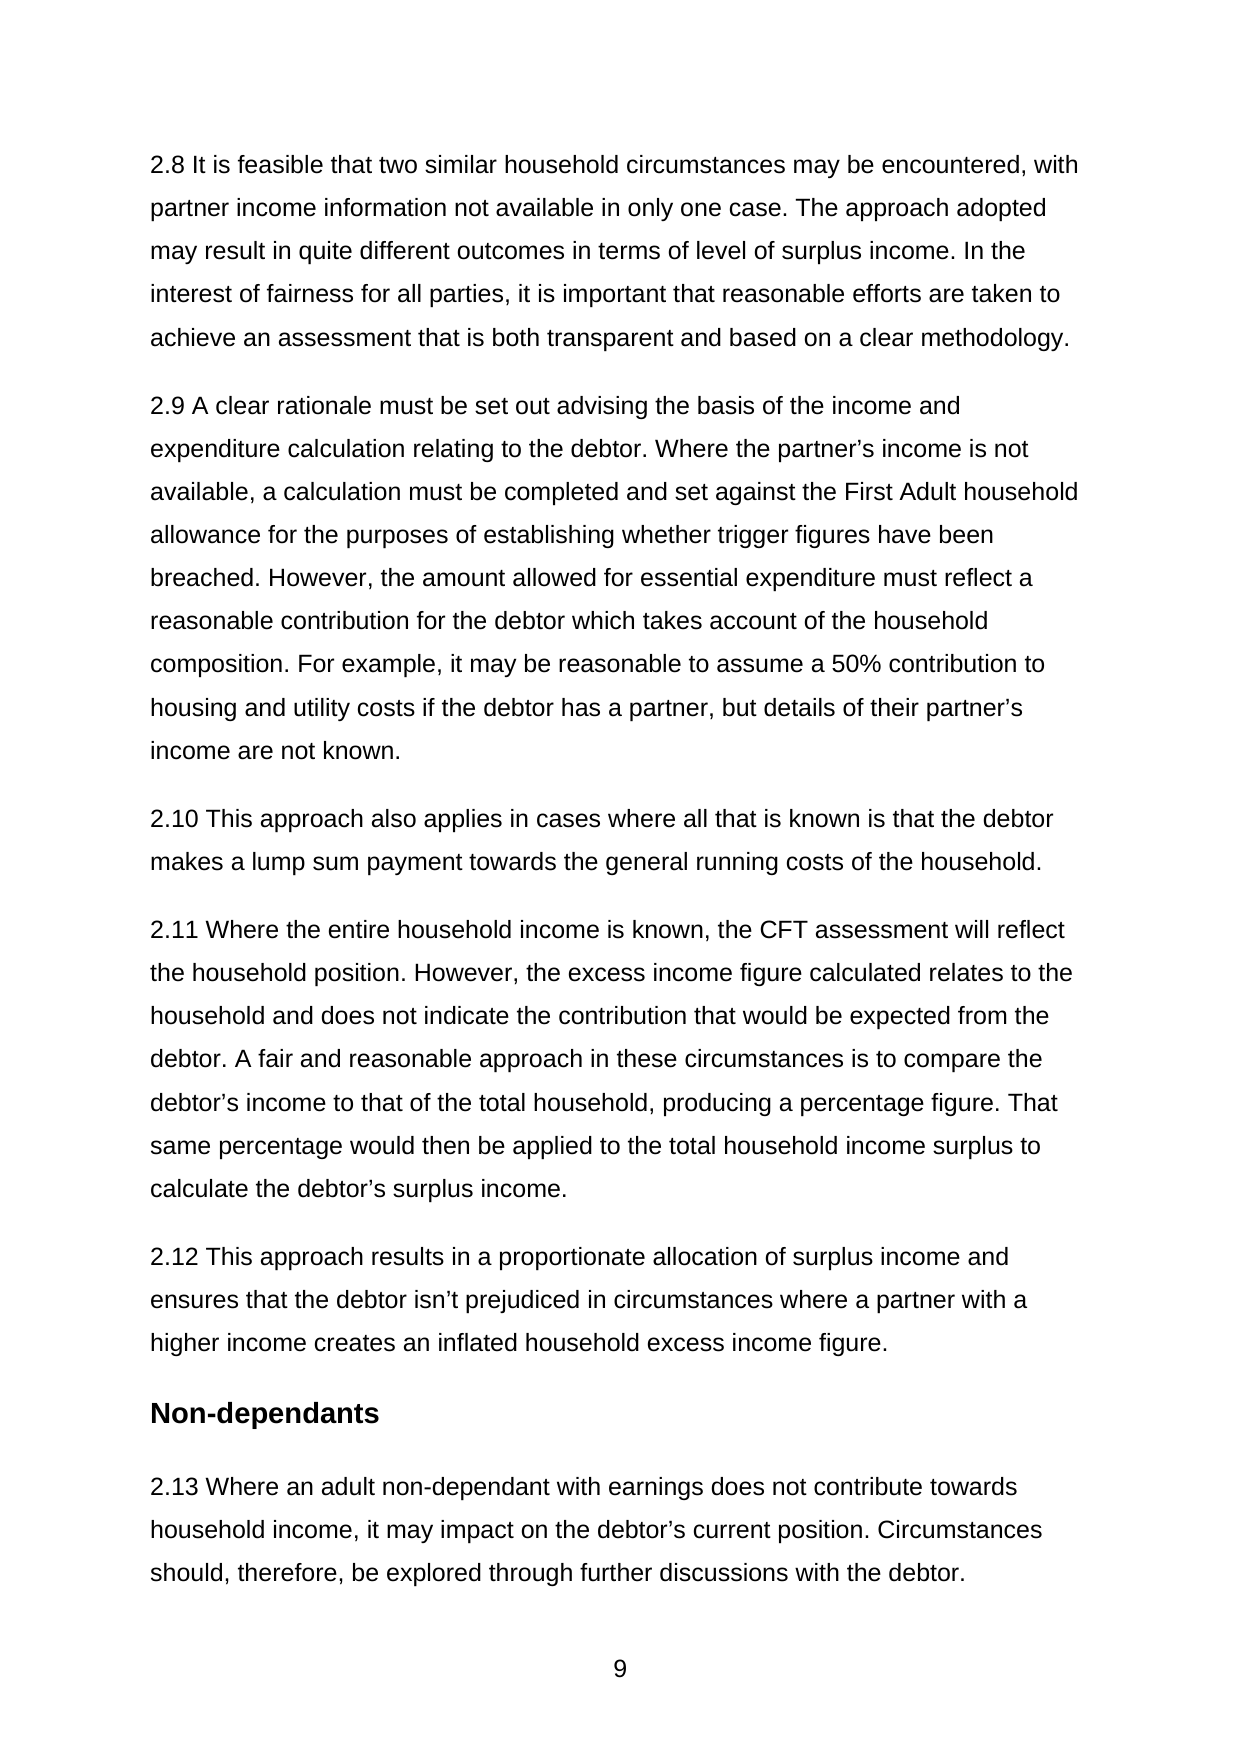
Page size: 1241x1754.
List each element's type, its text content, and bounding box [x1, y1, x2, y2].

text 2.12 This approach results in a proportionate allocation of surplus income and ensures that the debtor isn’t prejudiced in circumstances where a partner with a higher income creates an inflated household excess income figure. [150, 1242, 1090, 1357]
text 2.11 Where the entire household income is known, the CFT assessment will reflect the household position. However, the excess income figure calculated relates to the household and does not indicate the contribution that would be expected from the debtor. A fair and reasonable approach in these circumstances is to compare the debtor’s income to that of the total household, producing a percentage figure. That same percentage would then be applied to the total household income surplus to calculate the debtor’s surplus income. [150, 915, 1090, 1202]
text 2.9 A clear rationale must be set out advising the basis of the income and expenditure calculation relating to the debtor. Where the partner’s income is not available, a calculation must be completed and set against the First Adult household allowance for the purposes of establishing whether trigger figures have been breached. However, the amount allowed for essential expenditure must reflect a reasonable contribution for the debtor which takes account of the household composition. For example, it may be reasonable to assume a 50% contribution to housing and utility costs if the debtor has a partner, but details of their partner’s income are not known. [150, 391, 1090, 764]
text 2.10 This approach also applies in cases where all that is known is that the debtor makes a lump sum payment towards the general running costs of the household. [150, 804, 1090, 876]
text 2.13 Where an adult non-dependant with earnings does not contribute towards household income, it may impact on the debtor’s current position. Circumstances should, therefore, be explored through further discussions with the debtor. [150, 1472, 1090, 1587]
subtitle Non-dependants [150, 1396, 1090, 1430]
text 2.8 It is feasible that two similar household circumstances may be encountered, with partner income information not available in only one case. The approach adopted may result in quite different outcomes in terms of level of surplus income. In the interest of fairness for all parties, it is important that reasonable efforts are taken to achieve an assessment that is both transparent and based on a clear methodology. [150, 150, 1090, 351]
